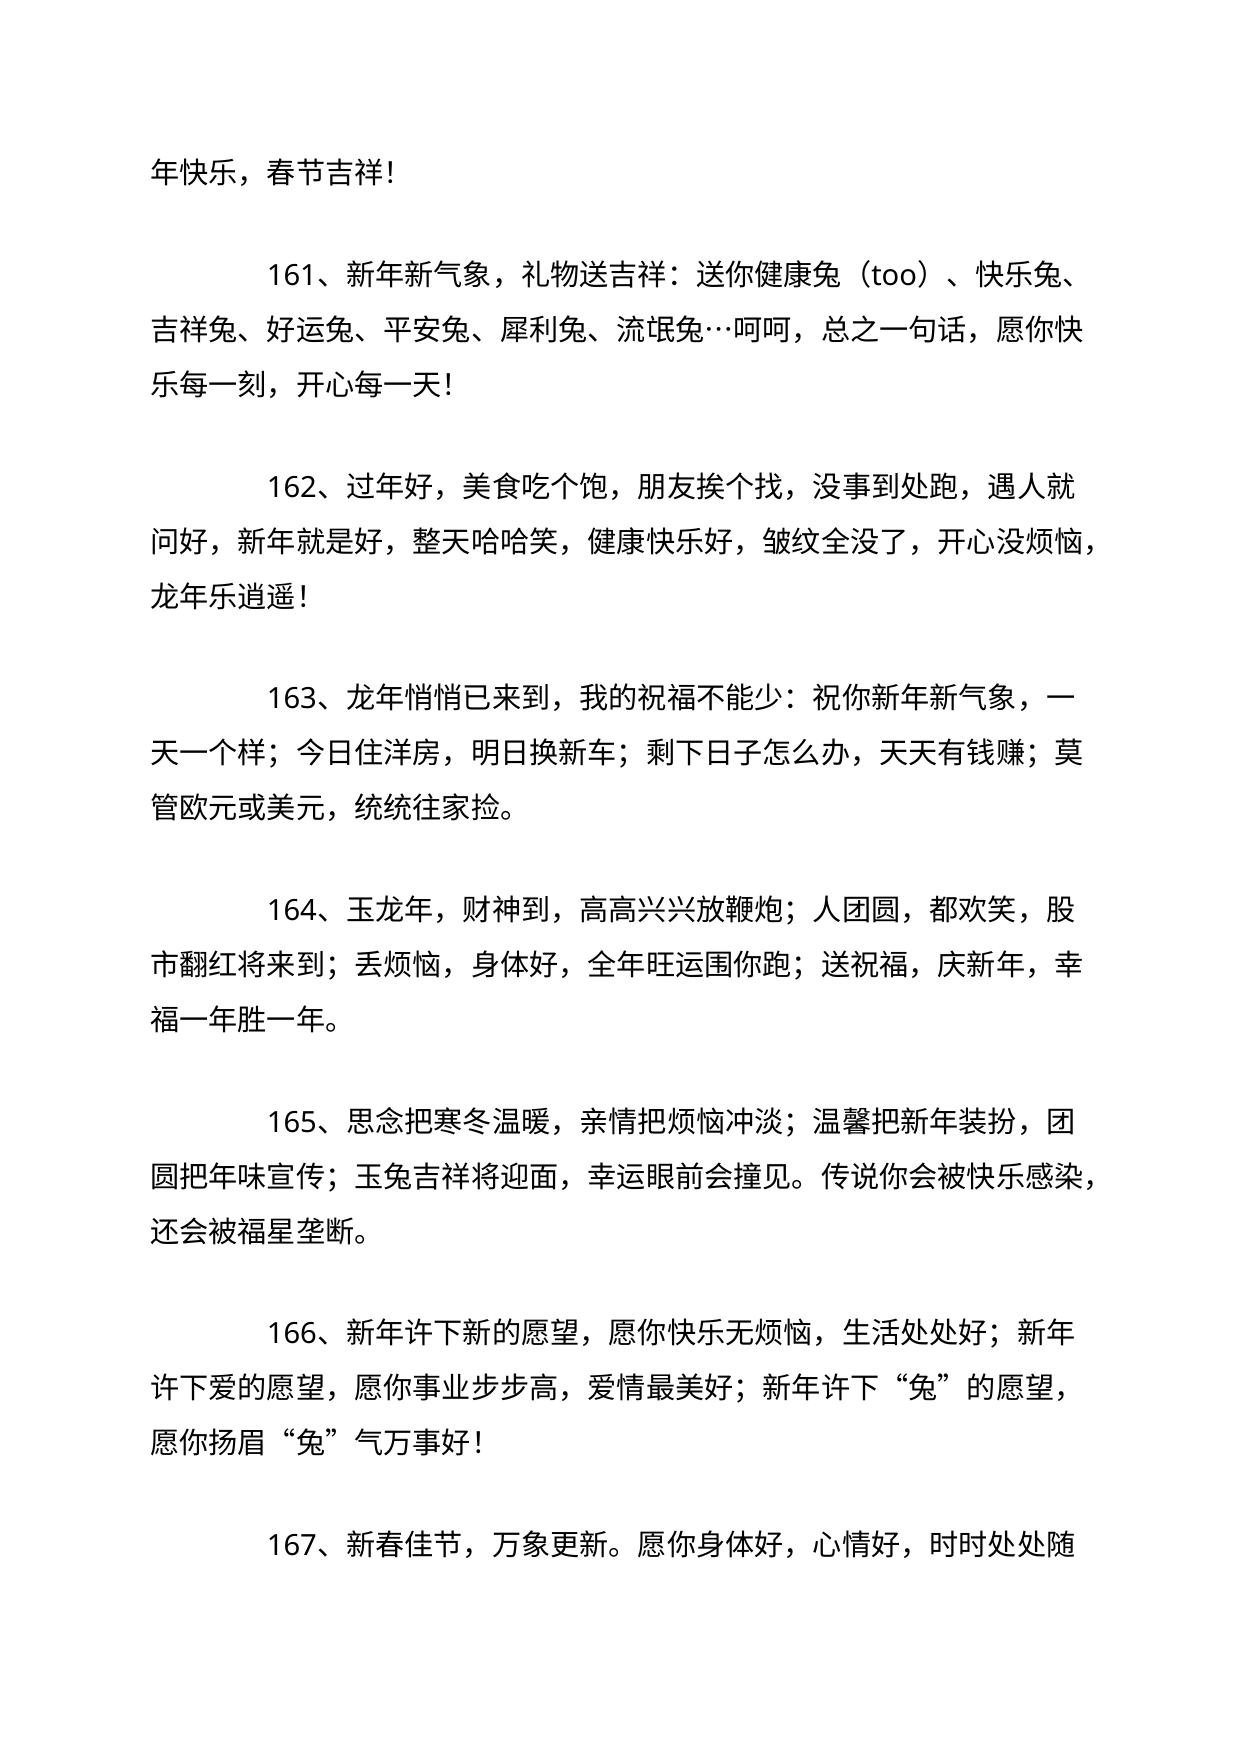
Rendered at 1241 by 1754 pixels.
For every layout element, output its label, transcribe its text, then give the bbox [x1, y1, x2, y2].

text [150, 1522, 1090, 1564]
text 166、新年许下新的愿望，愿你快乐无烦恼，生活处处好；新年许下爱的愿望，愿你事业步步高，爱情最美好；新年许下“兔”的愿望，愿你扬眉“兔”气万事好！ [150, 1310, 1090, 1462]
text 165、思念把寒冬温暖，亲情把烦恼冲淡；温馨把新年装扮，团圆把年味宣传；玉兔吉祥将迎面，幸运眼前会撞见。传说你会被快乐感染，还会被福星垄断。 [150, 1098, 1090, 1251]
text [150, 150, 1090, 192]
text 163、龙年悄悄已来到，我的祝福不能少：祝你新年新气象，一天一个样；今日住洋房，明日换新车；剩下日子怎么办，天天有钱赚；莫管欧元或美元，统统往家捡。 [150, 675, 1090, 827]
text 164、玉龙年，财神到，高高兴兴放鞭炮；人团圆，都欢笑，股市翻红将来到；丢烦恼，身体好，全年旺运围你跑；送祝福，庆新年，幸福一年胜一年。 [150, 887, 1090, 1039]
text 162、过年好，美食吃个饱，朋友挨个找，没事到处跑，遇人就问好，新年就是好，整天哈哈笑，健康快乐好，皱纹全没了，开心没烦恼，龙年乐逍遥！ [150, 463, 1090, 616]
text 161、新年新气象，礼物送吉祥：送你健康兔（too）、快乐兔、吉祥兔、好运兔、平安兔、犀利兔、流氓兔…呵呵，总之一句话，愿你快乐每一刻，开心每一天！ [150, 252, 1090, 404]
